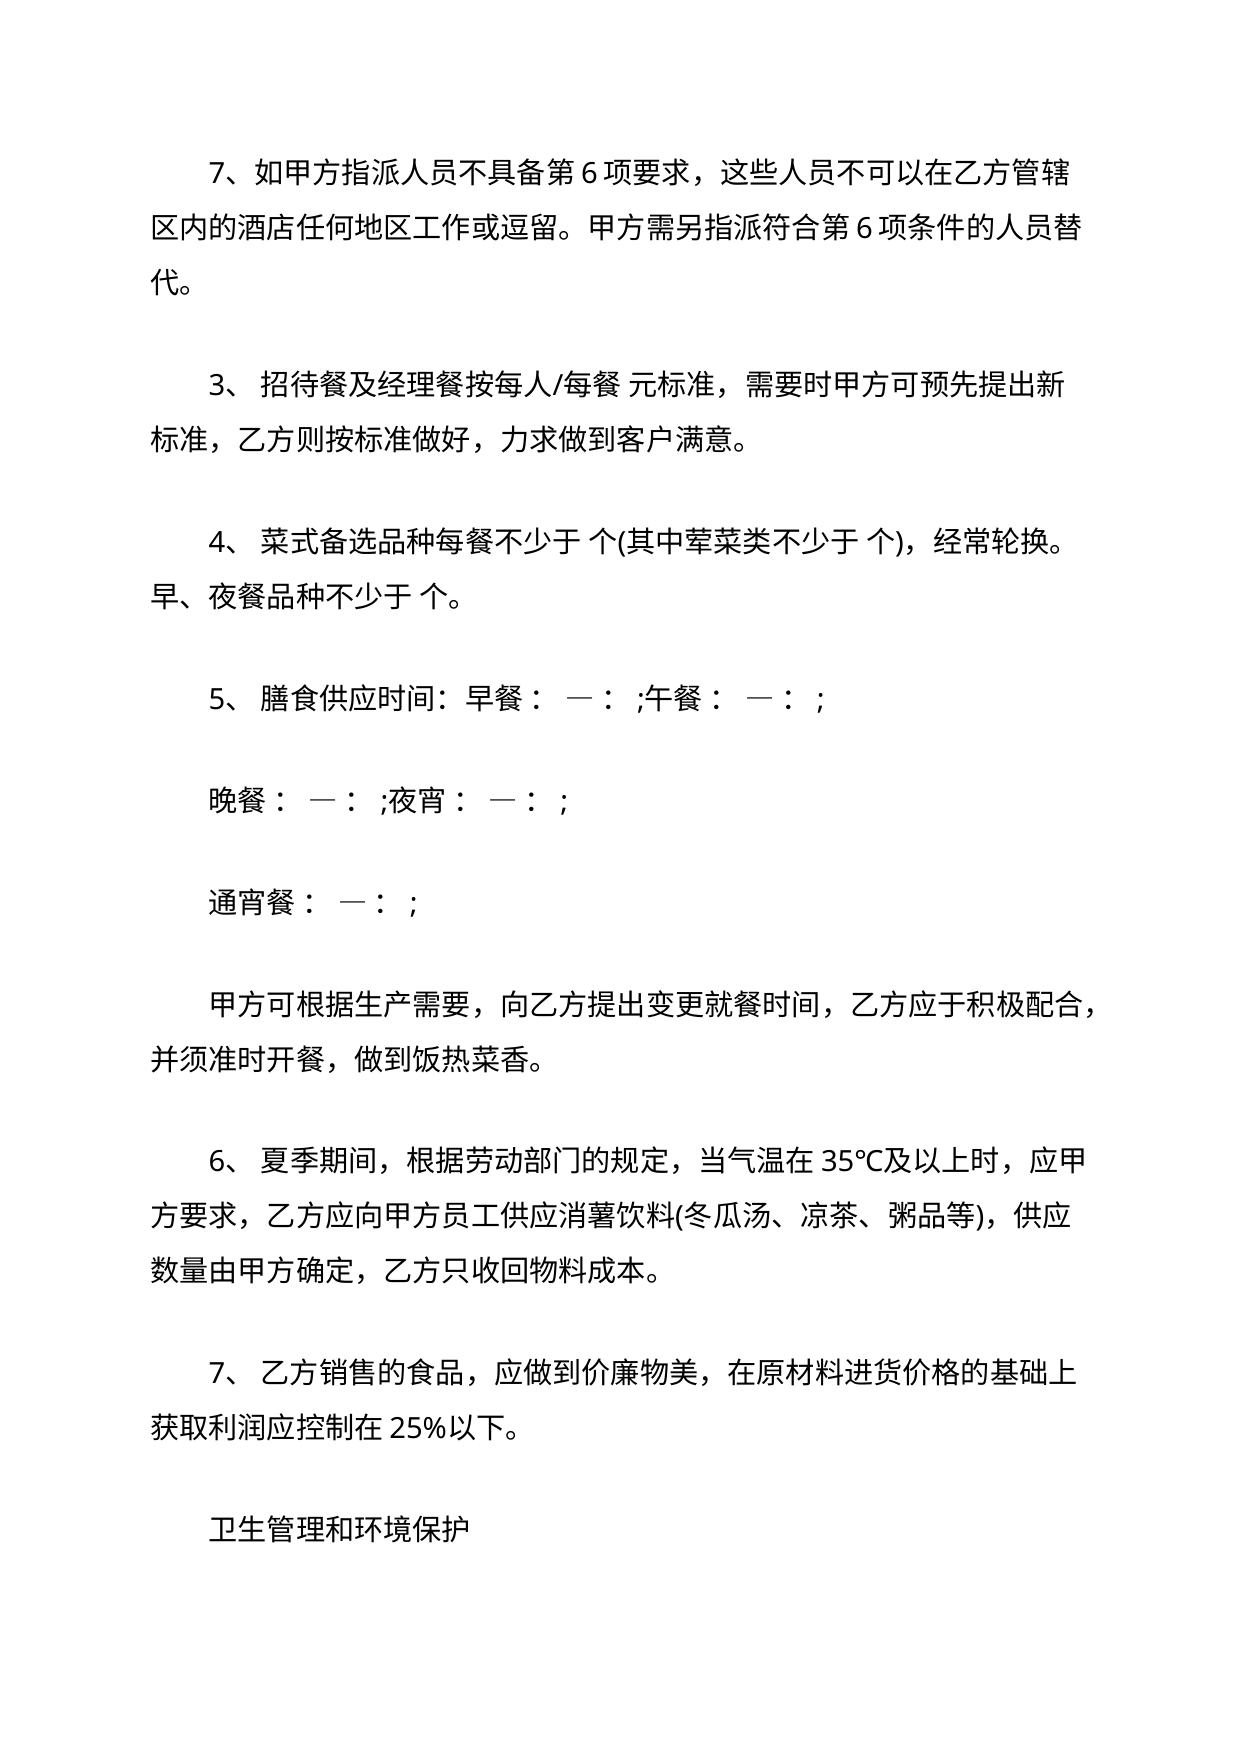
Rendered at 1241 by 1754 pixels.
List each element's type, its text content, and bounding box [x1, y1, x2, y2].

text 晚餐 ： — ： ;夜宵 ： — ： ; [150, 777, 1090, 820]
text 7、如甲方指派人员不具备第6项要求，这些人员不可以在乙方管辖区内的酒店任何地区工作或逗留。甲方需另指派符合第6项条件的人员替代。 [150, 150, 1090, 302]
text 卫生管理和环境保护 [150, 1507, 1090, 1549]
text 4、 菜式备选品种每餐不少于 个(其中荤菜类不少于 个)，经常轮换。早、夜餐品种不少于 个。 [150, 518, 1090, 616]
text 6、 夏季期间，根据劳动部门的规定，当气温在35℃及以上时，应甲方要求，乙方应向甲方员工供应消薯饮料(冬瓜汤、凉茶、粥品等)，供应数量由甲方确定，乙方只收回物料成本。 [150, 1138, 1090, 1290]
text 甲方可根据生产需要，向乙方提出变更就餐时间，乙方应于积极配合，并须准时开餐，做到饭热菜香。 [150, 981, 1090, 1078]
text 3、 招待餐及经理餐按每人/每餐 元标准，需要时甲方可预先提出新标准，乙方则按标准做好，力求做到客户满意。 [150, 362, 1090, 459]
text 通宵餐 ： — ： ; [150, 879, 1090, 922]
text 5、 膳食供应时间：早餐 ： — ： ;午餐 ： — ： ; [150, 675, 1090, 718]
text 7、 乙方销售的食品，应做到价廉物美，在原材料进货价格的基础上获取利润应控制在25%以下。 [150, 1350, 1090, 1447]
